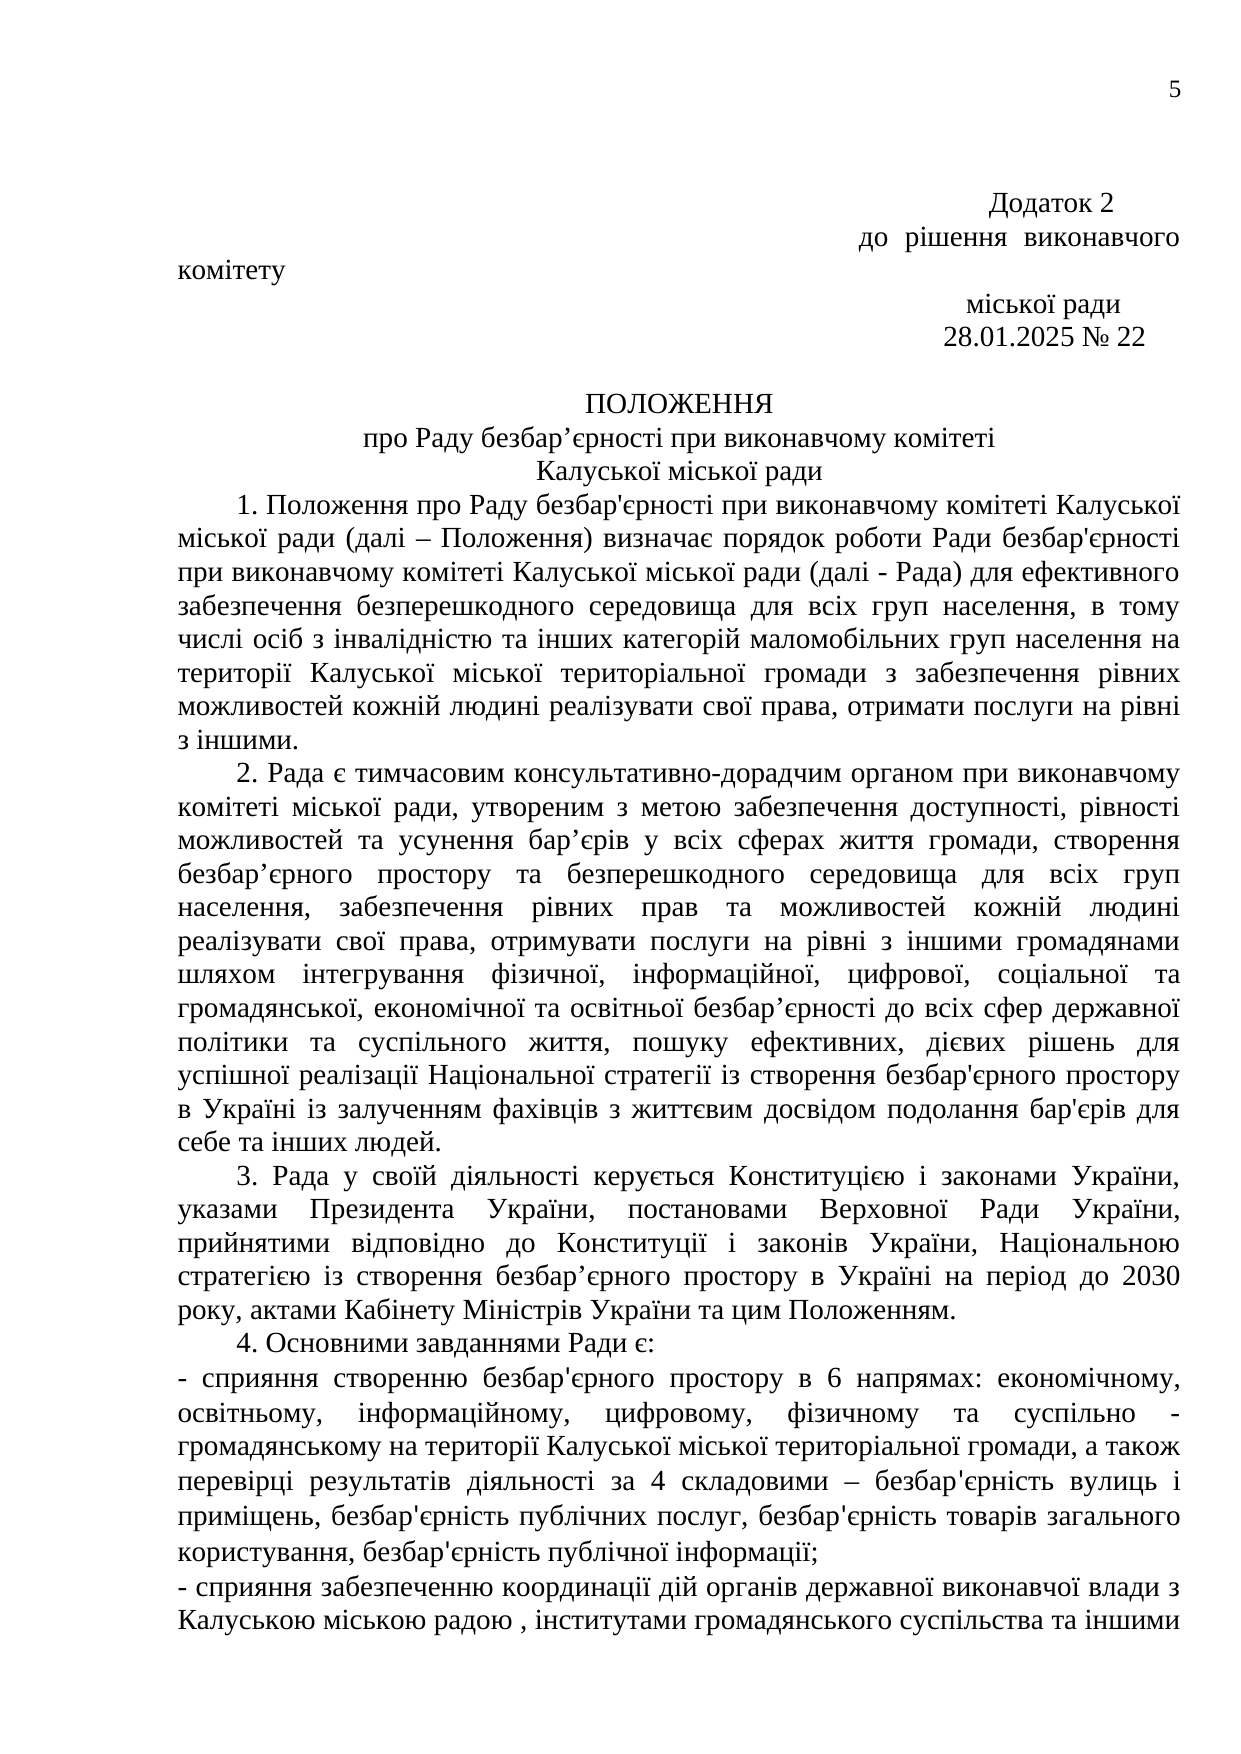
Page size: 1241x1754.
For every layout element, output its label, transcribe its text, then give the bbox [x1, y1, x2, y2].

text 4. Основними завданнями Ради є: [177, 1326, 1181, 1359]
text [177, 1569, 1181, 1636]
text Калуської міської ради [177, 453, 1181, 487]
text - сприяння створенню безбар'єрного простору в 6 напрямах: економічному, освітньому, інформаційному, цифровому, фізичному та суспільно - громадянському на території Калуської міської територіальної громади, а також перевірці результатів діяльності за 4 складовими – безбар'єрність вулиць і приміщень, безбар'єрність публічних послуг, безбар'єрність товарів загального користування, безбар'єрність публічної інформації; [177, 1359, 1181, 1569]
text Додаток 2 [177, 185, 1181, 219]
text ПОЛОЖЕННЯ про Раду безбар’єрності при виконавчому комітеті [177, 386, 1181, 453]
text міської ради [177, 286, 1181, 319]
text 28.01.2025 № 22 [177, 319, 1181, 353]
text 3. Рада у своїй діяльності керується Конституцією і законами України, указами Президента України, постановами Верховної Ради України, прийнятими відповідно до Конституції і законів України, Національною стратегією із створення безбар’єрного простору в Україні на період до 2030 року, актами Кабінету Міністрів України та цим Положенням. [177, 1158, 1181, 1326]
text до рішення виконавчого комітету [177, 219, 1181, 286]
text 2. Рада є тимчасовим консультативно-дорадчим органом при виконавчому комітеті міської ради, утвореним з метою забезпечення доступності, рівності можливостей та усунення бар’єрів у всіх сферах життя громади, створення безбар’єрного простору та безперешкодного середовища для всіх груп населення, забезпечення рівних прав та можливостей кожній людині реалізувати свої права, отримувати послуги на рівні з іншими громадянами шляхом інтегрування фізичної, інформаційної, цифрової, соціальної та громадянської, економічної та освітньої безбар’єрності до всіх сфер державної політики та суспільного життя, пошуку ефективних, дієвих рішень для успішної реалізації Національної стратегії із створення безбар'єрного простору в Україні із залученням фахівців з життєвим досвідом подолання бар'єрів для себе та інших людей. [177, 755, 1181, 1158]
text 1. Положення про Раду безбар'єрності при виконавчому комітеті Калуської міської ради (далі – Положення) визначає порядок роботи Ради безбар'єрності при виконавчому комітеті Калуської міської ради (далі - Рада) для ефективного забезпечення безперешкодного середовища для всіх груп населення, в тому числі осіб з інвалідністю та інших категорій маломобільних груп населення на території Калуської міської територіальної громади з забезпечення рівних можливостей кожній людині реалізувати свої права, отримати послуги на рівні з іншими. [177, 487, 1181, 755]
